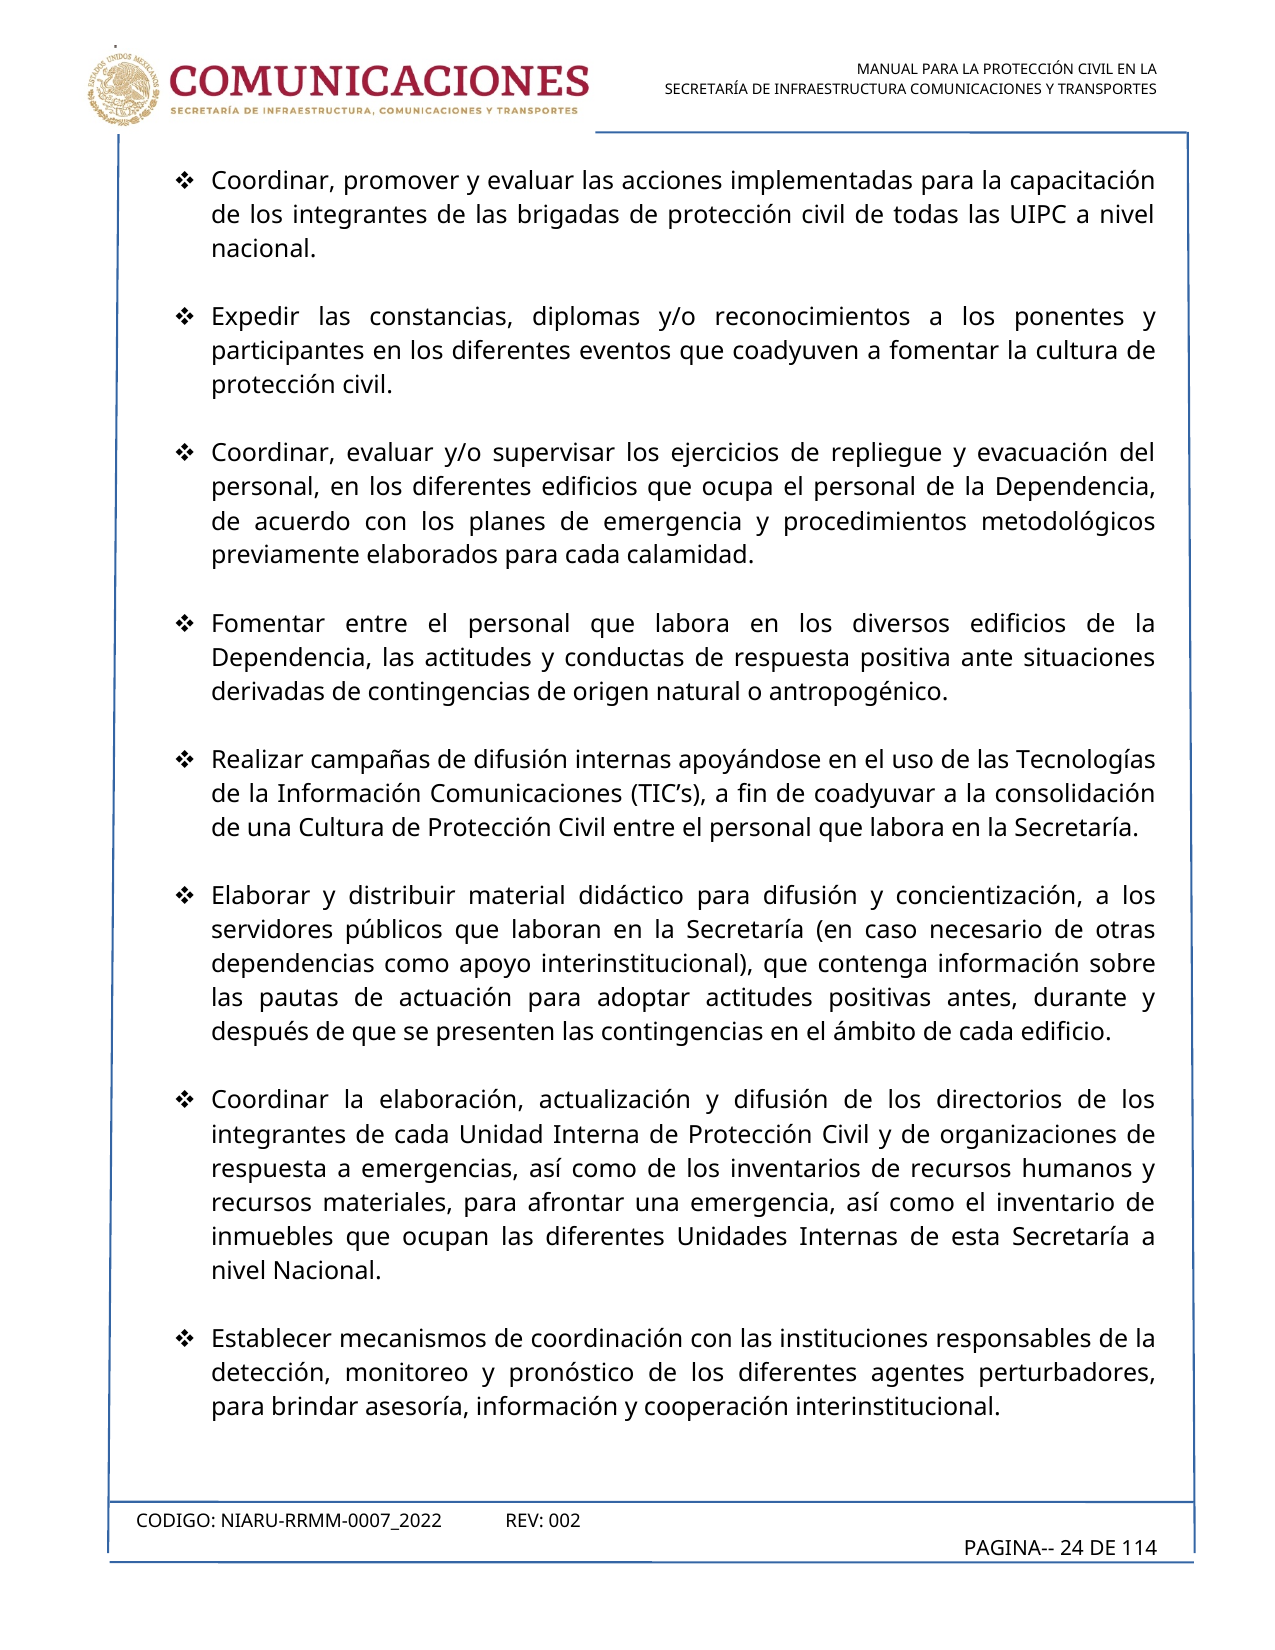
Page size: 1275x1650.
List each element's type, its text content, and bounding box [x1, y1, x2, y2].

list Realizar campañas de difusión internas apoyándose en el uso de las Tecnologías de la Información Comunicaciones (TIC’s), a fin de coadyuvar a la consolidación de una Cultura de Protección Civil entre el personal que labora en la Secretaría. [173, 742, 1157, 844]
list Elaborar y distribuir material didáctico para difusión y concientización, a los servidores públicos que laboran en la Secretaría (en caso necesario de otras dependencias como apoyo interinstitucional), que contenga información sobre las pautas de actuación para adoptar actitudes positivas antes, durante y después de que se presenten las contingencias en el ámbito de cada edificio. [173, 878, 1157, 1048]
list Coordinar, promover y evaluar las acciones implementadas para la capacitación de los integrantes de las brigadas de protección civil de todas las UIPC a nivel nacional. [173, 162, 1157, 265]
list Establecer mecanismos de coordinación con las instituciones responsables de la detección, monitoreo y pronóstico de los diferentes agentes perturbadores, para brindar asesoría, información y cooperación interinstitucional. [173, 1321, 1157, 1423]
list Coordinar la elaboración, actualización y difusión de los directorios de los integrantes de cada Unidad Interna de Protección Civil y de organizaciones de respuesta a emergencias, así como de los inventarios de recursos humanos y recursos materiales, para afrontar una emergencia, así como el inventario de inmuebles que ocupan las diferentes Unidades Internas de esta Secretaría a nivel Nacional. [173, 1082, 1157, 1287]
list Expedir las constancias, diplomas y/o reconocimientos a los ponentes y participantes en los diferentes eventos que coadyuven a fomentar la cultura de protección civil. [173, 299, 1157, 401]
list Fomentar entre el personal que labora en los diversos edificios de la Dependencia, las actitudes y conductas de respuesta positiva ante situaciones derivadas de contingencias de origen natural o antropogénico. [173, 605, 1157, 707]
picture [78, 48, 596, 134]
list Coordinar, evaluar y/o supervisar los ejercicios de repliegue y evacuación del personal, en los diferentes edificios que ocupa el personal de la Dependencia, de acuerdo con los planes de emergencia y procedimientos metodológicos previamente elaborados para cada calamidad. [173, 435, 1157, 571]
